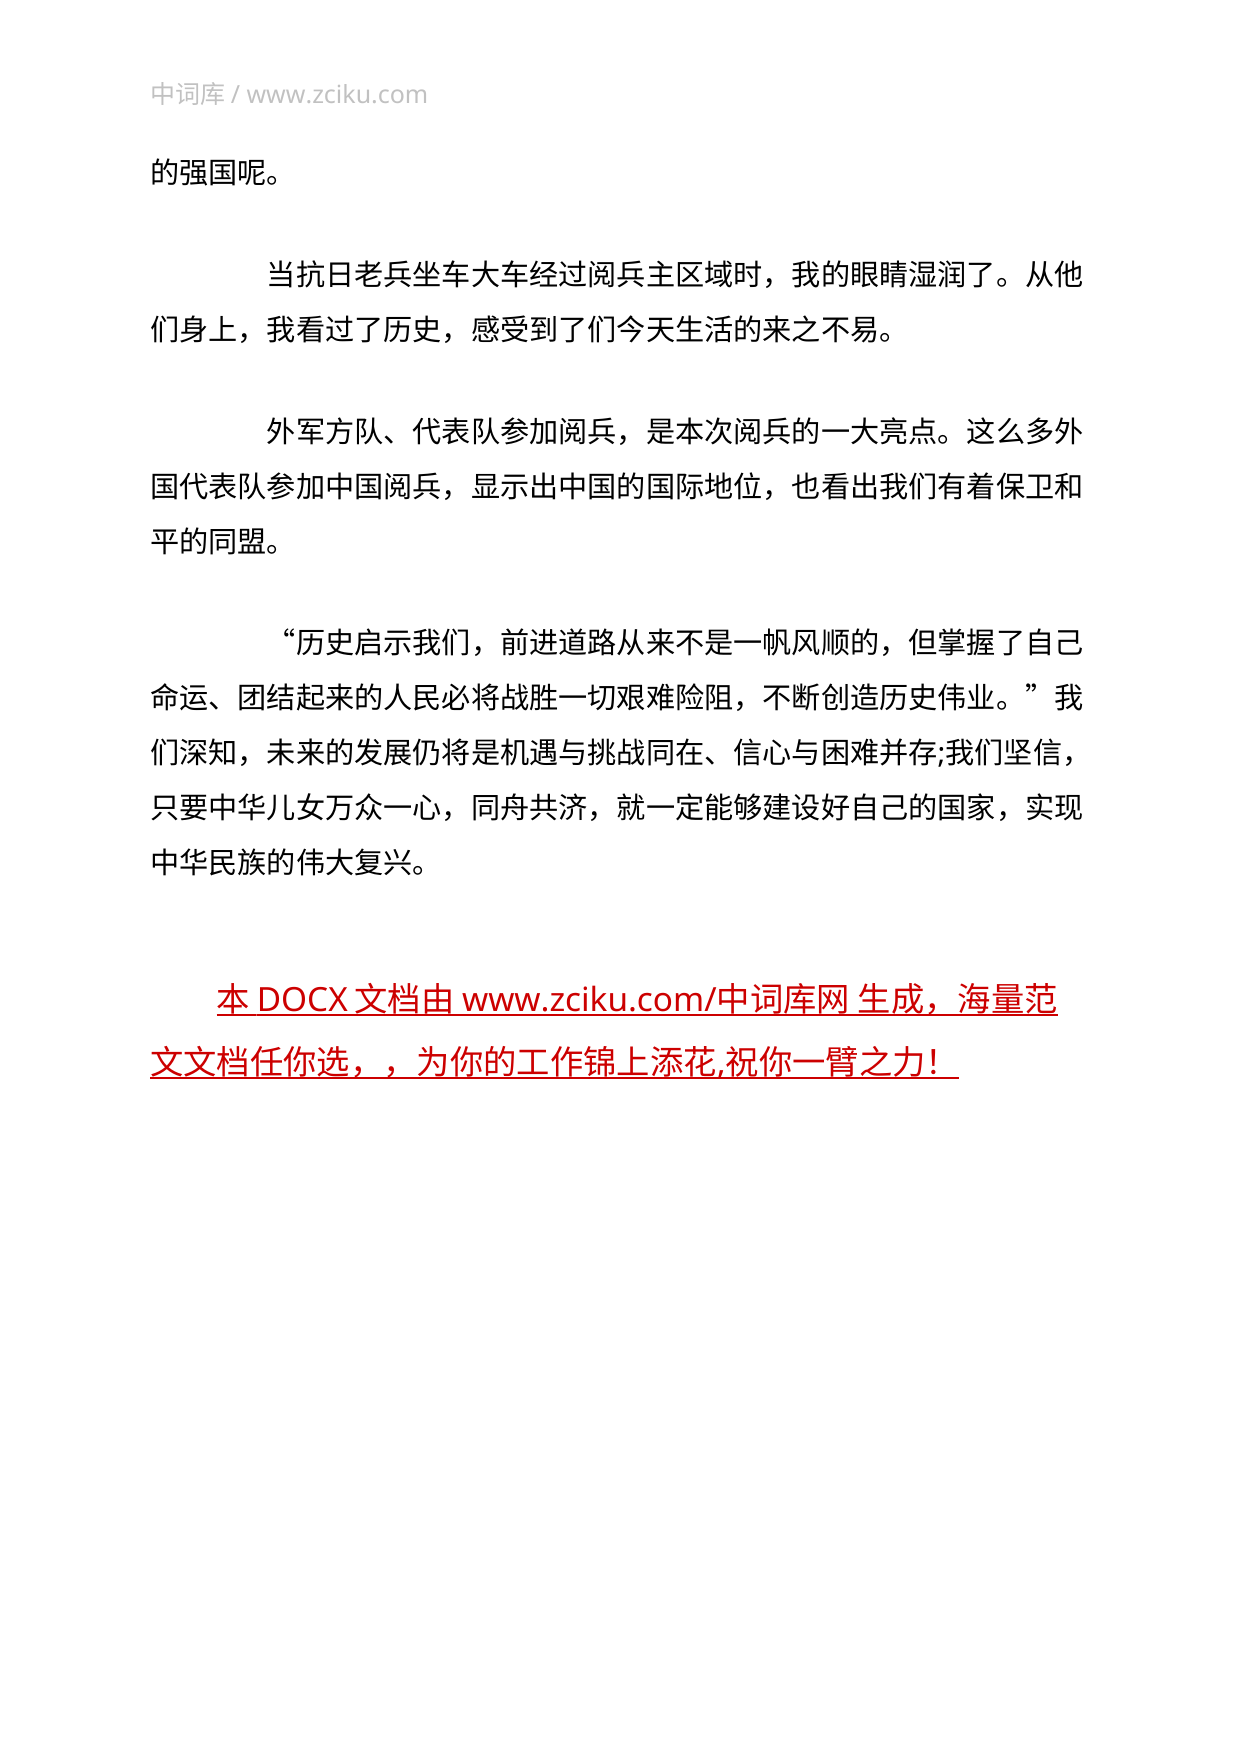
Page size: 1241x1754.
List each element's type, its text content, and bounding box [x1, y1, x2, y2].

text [150, 150, 1090, 192]
text “历史启示我们，前进道路从来不是一帆风顺的，但掌握了自己命运、团结起来的人民必将战胜一切艰难险阻，不断创造历史伟业。”我们深知，未来的发展仍将是机遇与挑战同在、信心与困难并存;我们坚信，只要中华儿女万众一心，同舟共济，就一定能够建设好自己的国家，实现中华民族的伟大复兴。 [150, 620, 1090, 882]
text 当抗日老兵坐车大车经过阅兵主区域时，我的眼睛湿润了。从他们身上，我看过了历史，感受到了们今天生活的来之不易。 [150, 252, 1090, 349]
text 外军方队、代表队参加阅兵，是本次阅兵的一大亮点。这么多外国代表队参加中国阅兵，显示出中国的国际地位，也看出我们有着保卫和平的同盟。 [150, 408, 1090, 561]
text 本DOCX文档由 www.zciku.com/中词库网 生成，海量范文文档任你选，，为你的工作锦上添花,祝你一臂之力！ [150, 973, 1090, 1084]
